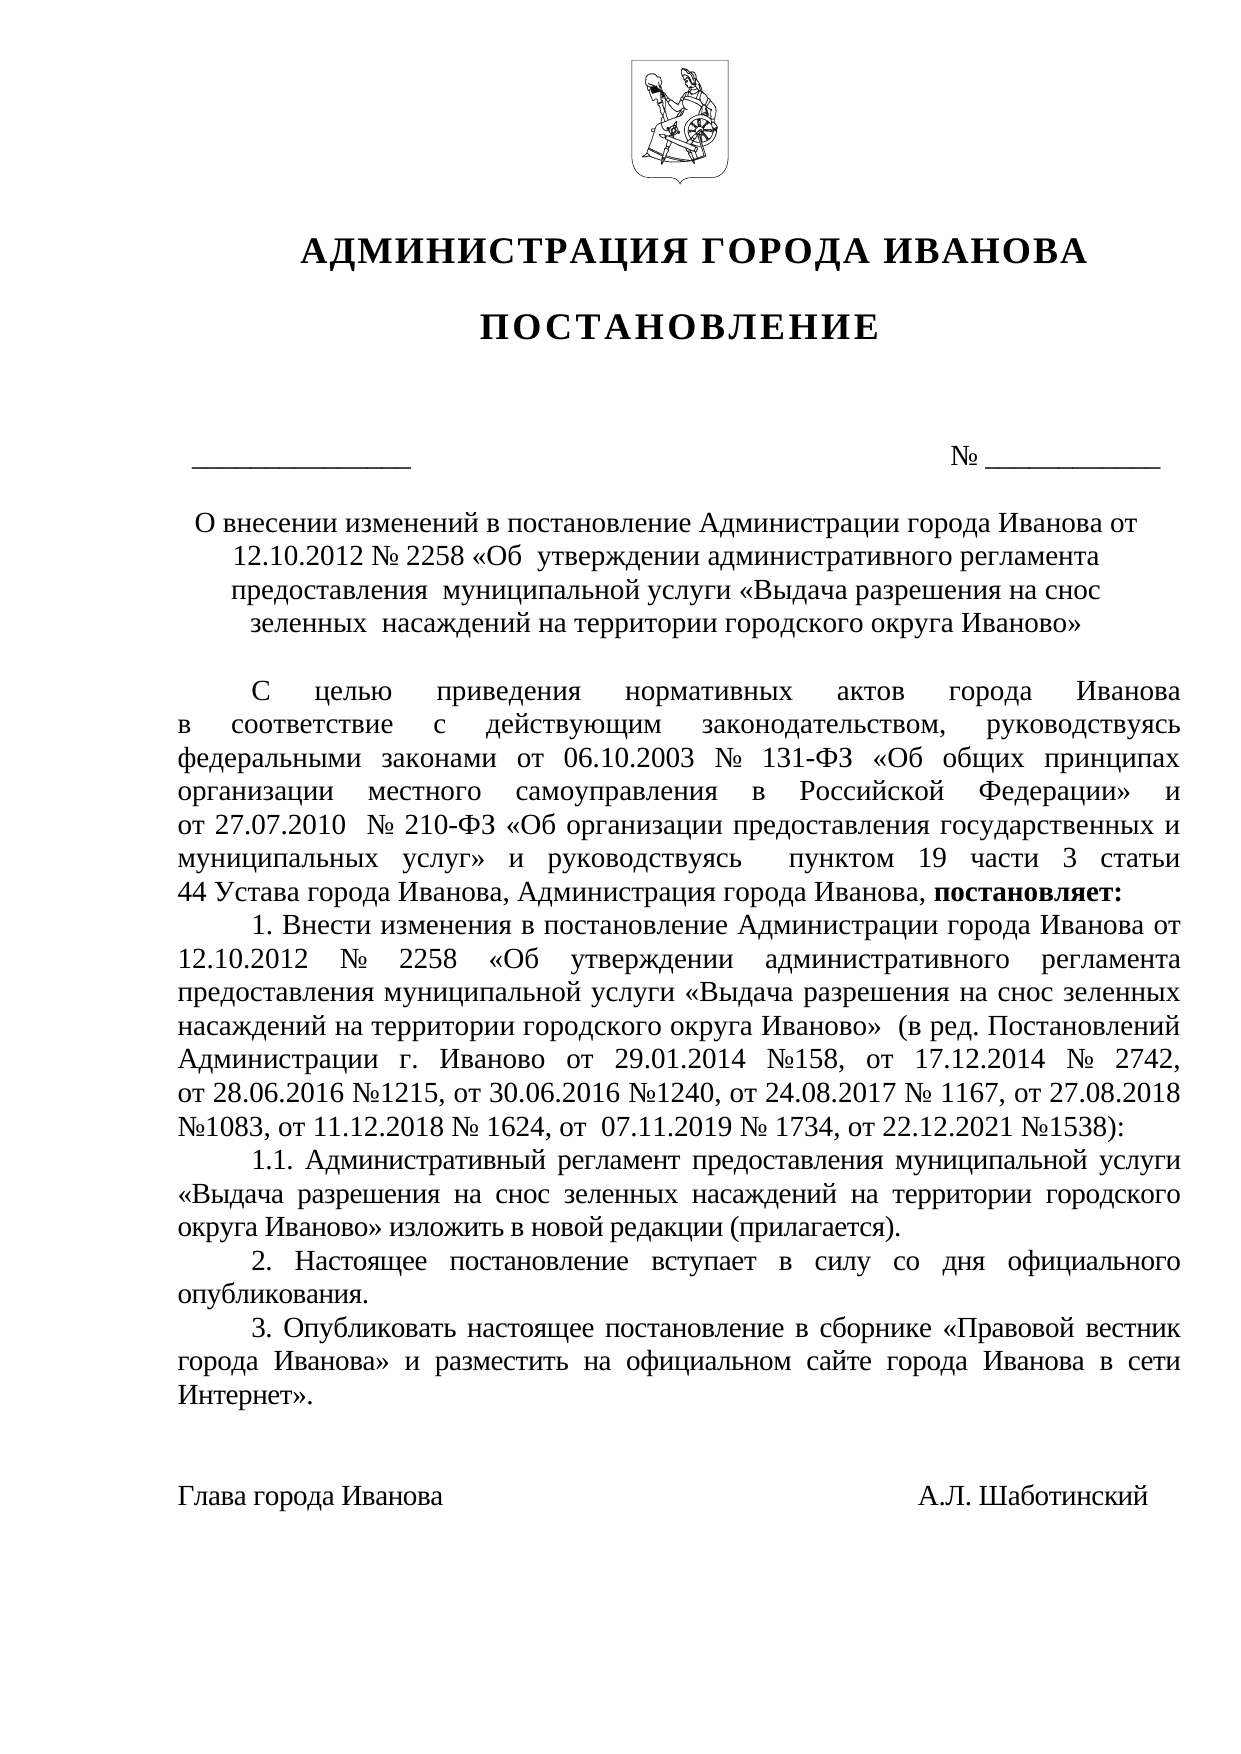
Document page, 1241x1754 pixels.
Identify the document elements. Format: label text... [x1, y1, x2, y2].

text Глава города Иванова А.Л. Шаботинский [177, 1478, 1181, 1511]
table_header _______________ № ____________ [166, 438, 1166, 505]
table_cell О внесении изменений в постановление Администрации города Иванова от 12.10.2012 № 2258 «Об утверждении административного регламента предоставления муниципальной услуги «Выдача разрешения на снос зеленных насаждений на территории городского округа Иваново» [166, 505, 1166, 639]
text АДМИНИСТРАЦИЯ ГОРОДА ИВАНОВА [177, 228, 1211, 271]
text 2. Настоящее постановление вступает в силу со дня официального опубликования. [177, 1243, 1181, 1310]
text 1.1. Административный регламент предоставления муниципальной услуги «Выдача разрешения на снос зеленных насаждений на территории городского округа Иваново» изложить в новой редакции (прилагается). [177, 1142, 1181, 1243]
text 3. Опубликовать настоящее постановление в сборнике «Правовой вестник города Иванова» и разместить на официальном сайте города Иванова в сети Интернет». [177, 1310, 1181, 1411]
text С целью приведения нормативных актов города Иванова в соответствие с действующим законодательством, руководствуясь федеральными законами от 06.10.2003 № 131-ФЗ «Об общих принципах организации местного самоуправления в Российской Федерации» и от 27.07.2010 № 210-ФЗ «Об организации предоставления государственных и муниципальных услуг» и руководствуясь пунктом 19 части 3 статьи 44 Устава города Иванова, Администрация города Иванова, постановляет: [177, 673, 1181, 907]
text ПОСТАНОВЛЕНИЕ [177, 305, 1181, 348]
text 1. Внести изменения в постановление Администрации города Иванова от 12.10.2012 № 2258 «Об утверждении административного регламента предоставления муниципальной услуги «Выдача разрешения на снос зеленных насаждений на территории городского округа Иваново» (в ред. Постановлений Администрации г. Иваново от 29.01.2014 №158, от 17.12.2014 № 2742, от 28.06.2016 №1215, от 30.06.2016 №1240, от 24.08.2017 № 1167, от 27.08.2018 №1083, от 11.12.2018 № 1624, от 07.11.2019 № 1734, от 22.12.2021 №1538): [177, 907, 1181, 1142]
